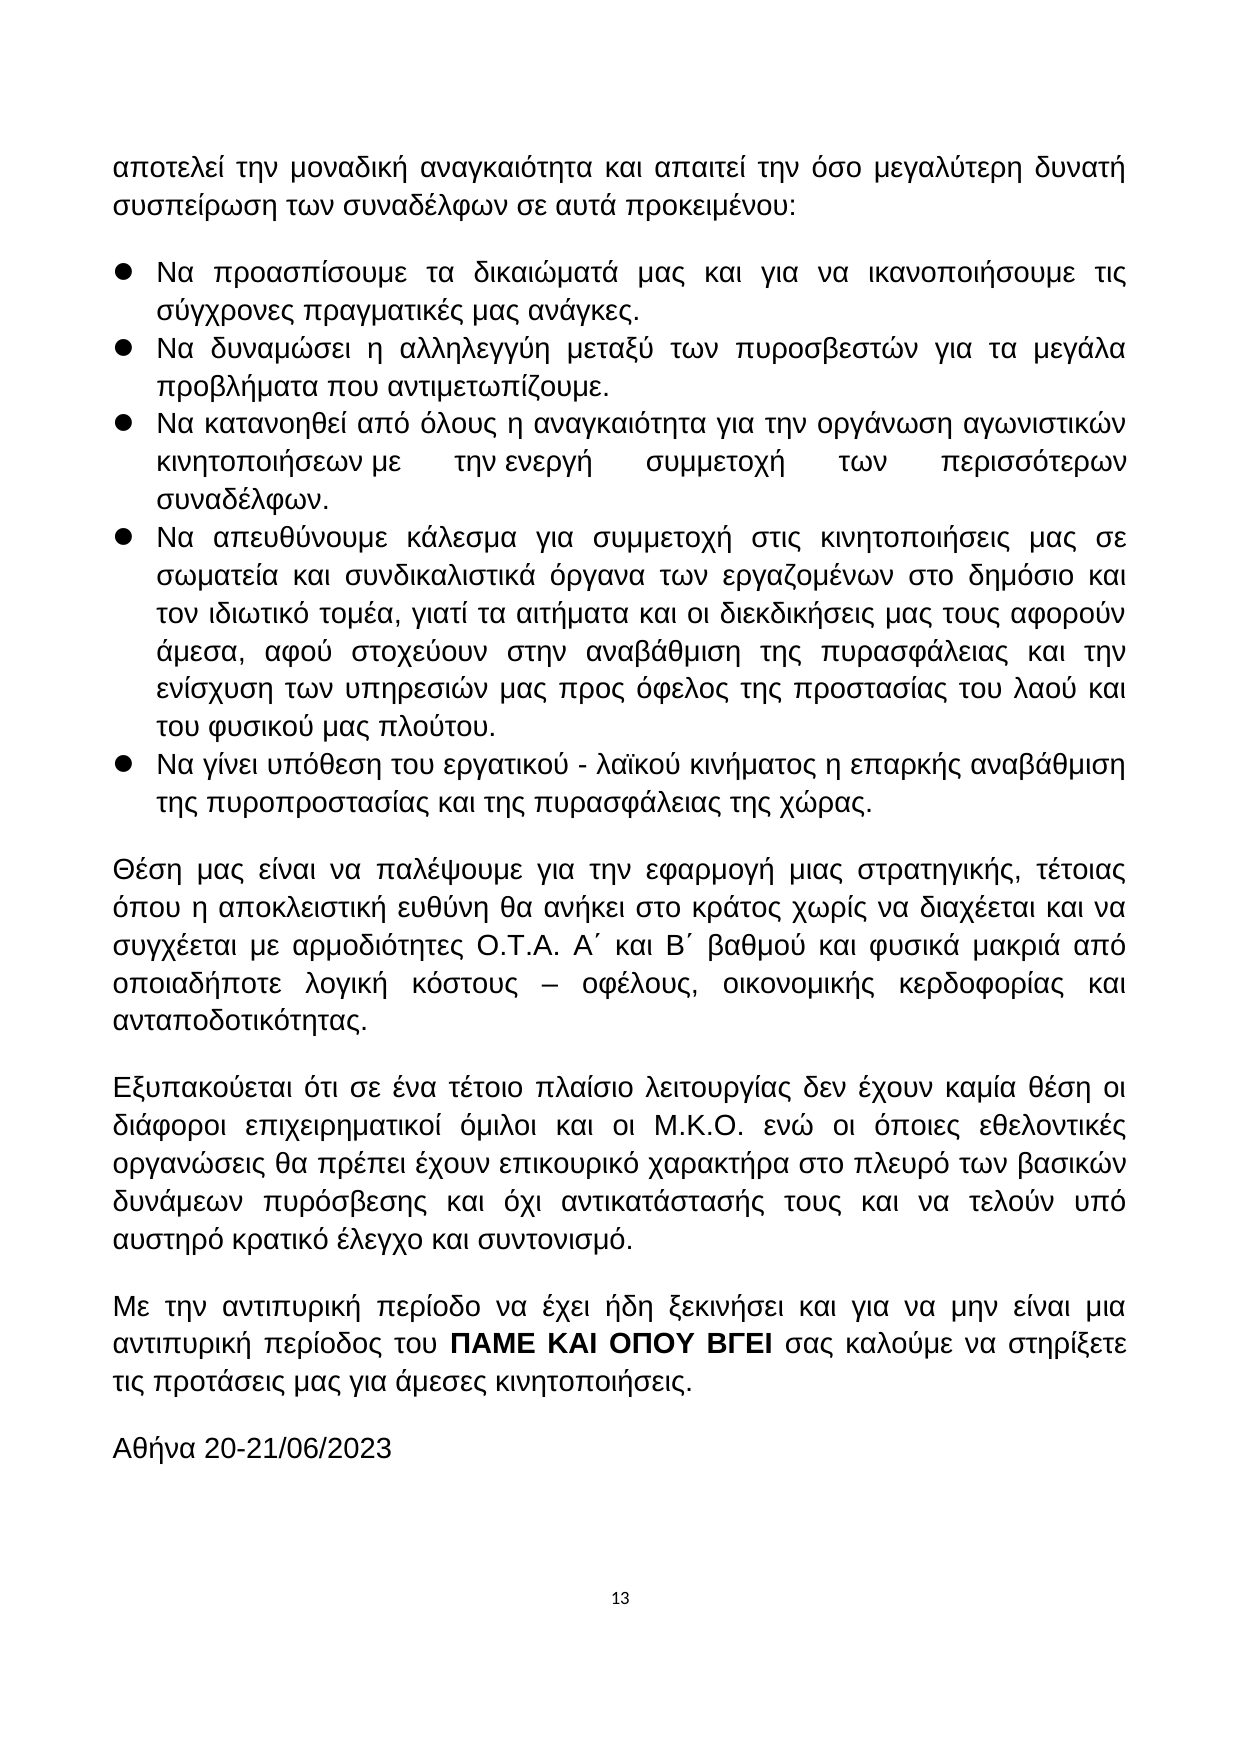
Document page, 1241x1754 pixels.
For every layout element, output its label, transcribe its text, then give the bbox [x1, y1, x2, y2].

text Αθήνα 20-21/06/2023 [112, 1431, 1128, 1465]
list Να απευθύνουμε κάλεσμα για συμμετοχή στις κινητοποιήσεις μας σε σωματεία και συνδικαλιστικά όργανα των εργαζομένων στο δημόσιο και τον ιδιωτικό τομέα, γιατί τα αιτήματα και οι διεκδικήσεις μας τους αφορούν άμεσα, αφού στοχεύουν στην αναβάθμιση της πυρασφάλειας και την ενίσχυση των υπηρεσιών μας προς όφελος της προστασίας του λαού και του φυσικού μας πλούτου. [112, 520, 1128, 743]
text Με την αντιπυρική περίοδο να έχει ήδη ξεκινήσει και για να μην είναι μια αντιπυρική περίοδος του ΠΑΜΕ ΚΑΙ ΟΠΟΥ ΒΓΕΙ σας καλούμε να στηρίξετε τις προτάσεις μας για άμεσες κινητοποιήσεις. [112, 1289, 1128, 1398]
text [112, 150, 1128, 221]
list Να κατανοηθεί από όλους η αναγκαιότητα για την οργάνωση αγωνιστικών κινητοποιήσεων με την ενεργή συμμετοχή των περισσότερων συναδέλφων. [112, 406, 1128, 516]
list Να δυναμώσει η αλληλεγγύη μεταξύ των πυροσβεστών για τα μεγάλα προβλήματα που αντιμετωπίζουμε. [112, 331, 1128, 402]
text Εξυπακούεται ότι σε ένα τέτοιο πλαίσιο λειτουργίας δεν έχουν καμία θέση οι διάφοροι επιχειρηματικοί όμιλοι και οι Μ.Κ.Ο. ενώ οι όποιες εθελοντικές οργανώσεις θα πρέπει έχουν επικουρικό χαρακτήρα στο πλευρό των βασικών δυνάμεων πυρόσβεσης και όχι αντικατάστασής τους και να τελούν υπό αυστηρό κρατικό έλεγχο και συντονισμό. [112, 1070, 1128, 1255]
text Θέση μας είναι να παλέψουμε για την εφαρμογή μιας στρατηγικής, τέτοιας όπου η αποκλειστική ευθύνη θα ανήκει στο κράτος χωρίς να διαχέεται και να συγχέεται με αρμοδιότητες Ο.Τ.Α. Α΄ και Β΄ βαθμού και φυσικά μακριά από οποιαδήποτε λογική κόστους – οφέλους, οικονομικής κερδοφορίας και ανταποδοτικότητας. [112, 852, 1128, 1037]
list Να γίνει υπόθεση του εργατικού - λαϊκού κινήματος η επαρκής αναβάθμιση της πυροπροστασίας και της πυρασφάλειας της χώρας. [112, 747, 1128, 819]
list Να προασπίσουμε τα δικαιώματά μας και για να ικανοποιήσουμε τις σύγχρονες πραγματικές μας ανάγκες. [112, 255, 1128, 326]
